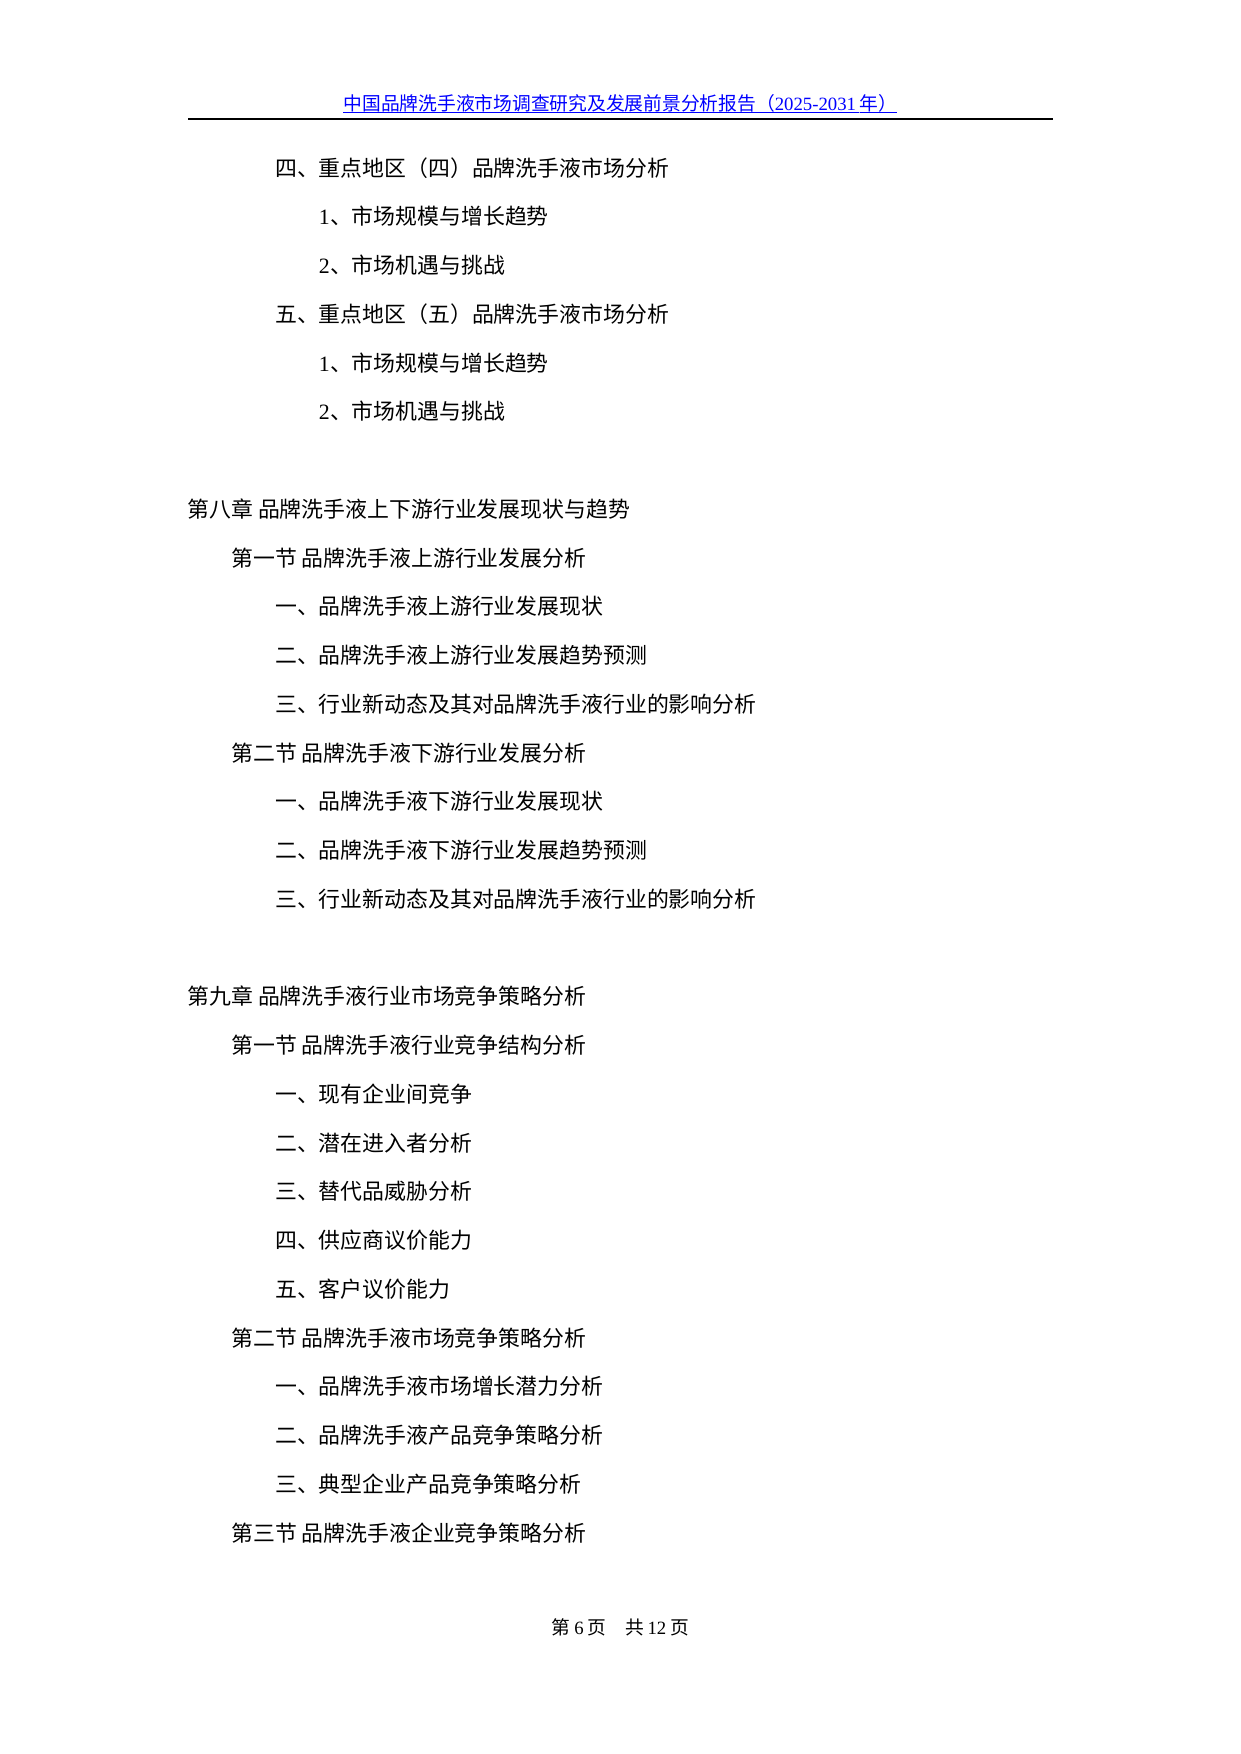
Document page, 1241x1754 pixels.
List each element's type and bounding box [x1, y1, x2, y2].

text [187, 150, 1053, 1548]
